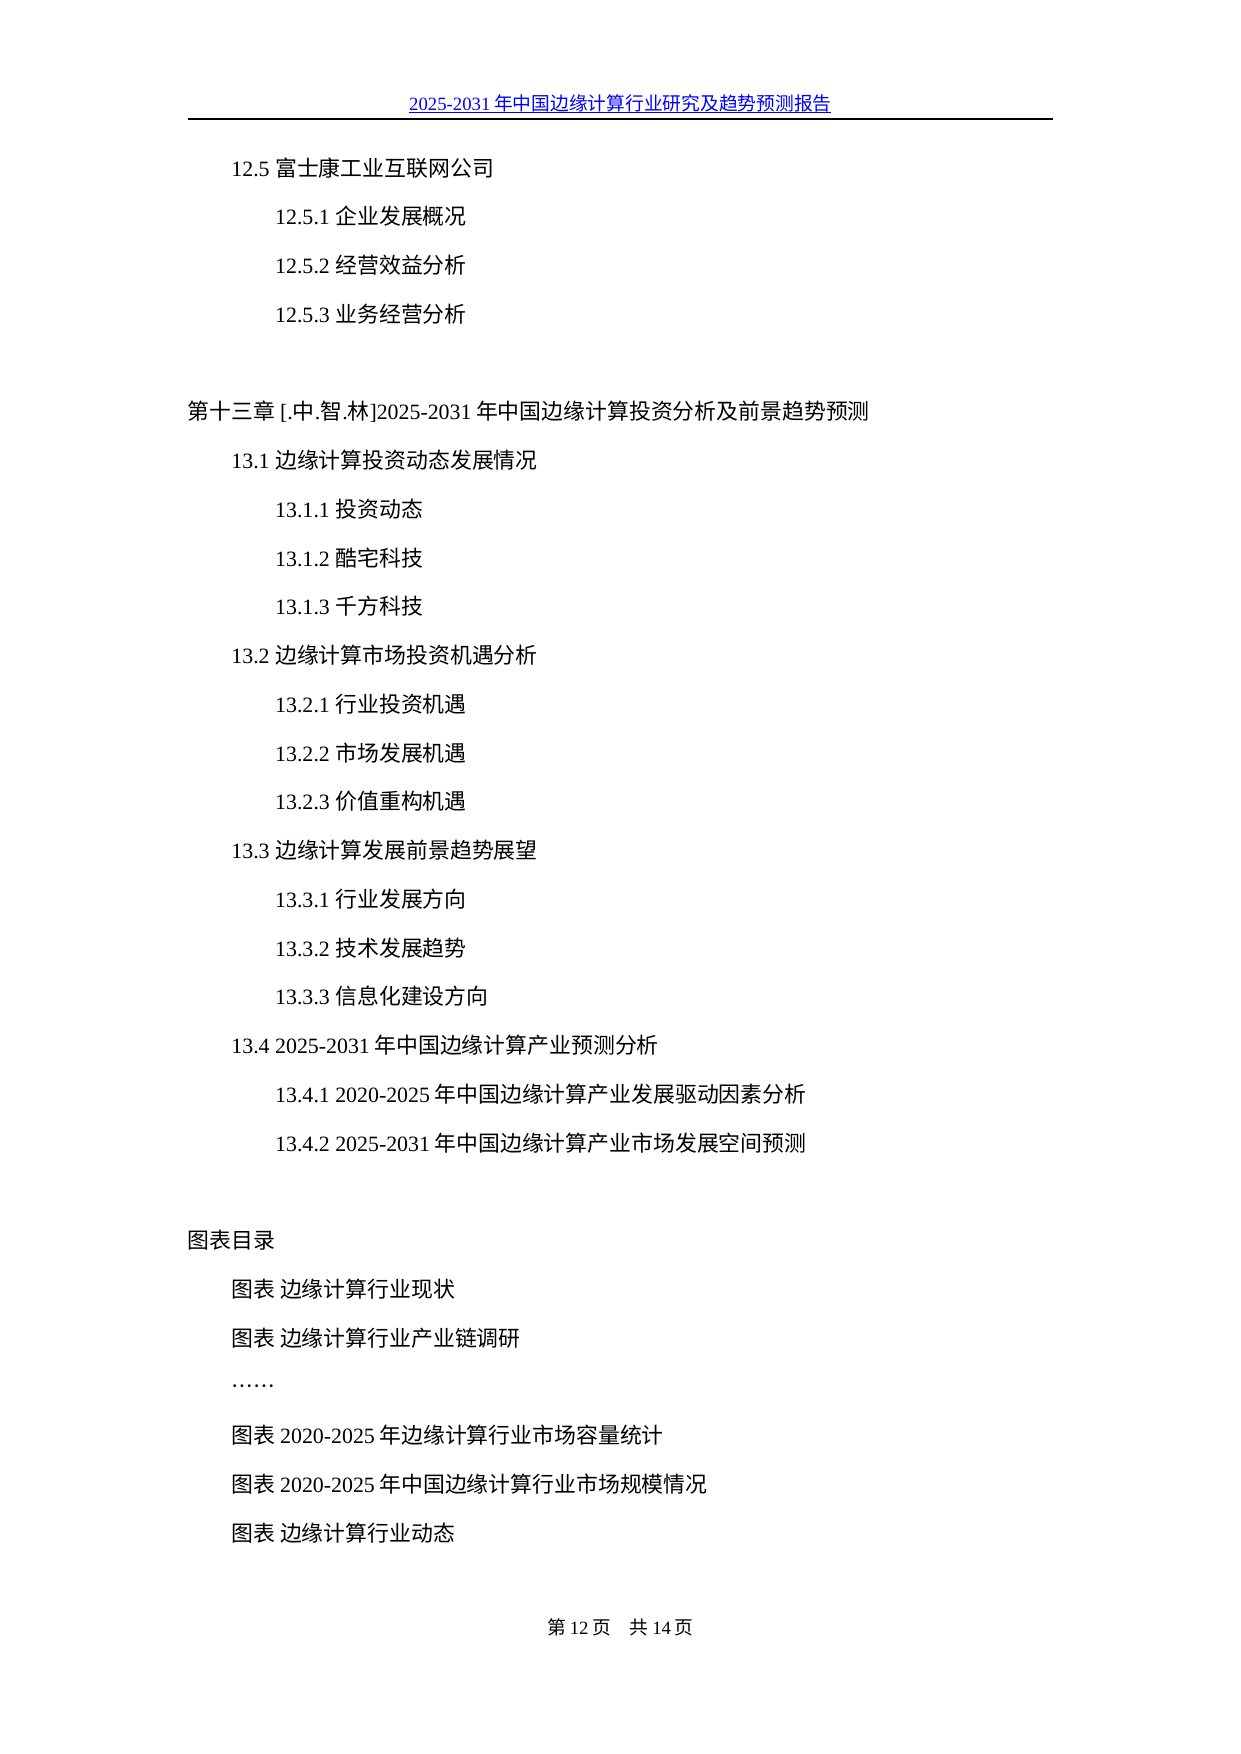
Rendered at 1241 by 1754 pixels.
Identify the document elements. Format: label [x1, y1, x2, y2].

text [187, 150, 1053, 1548]
